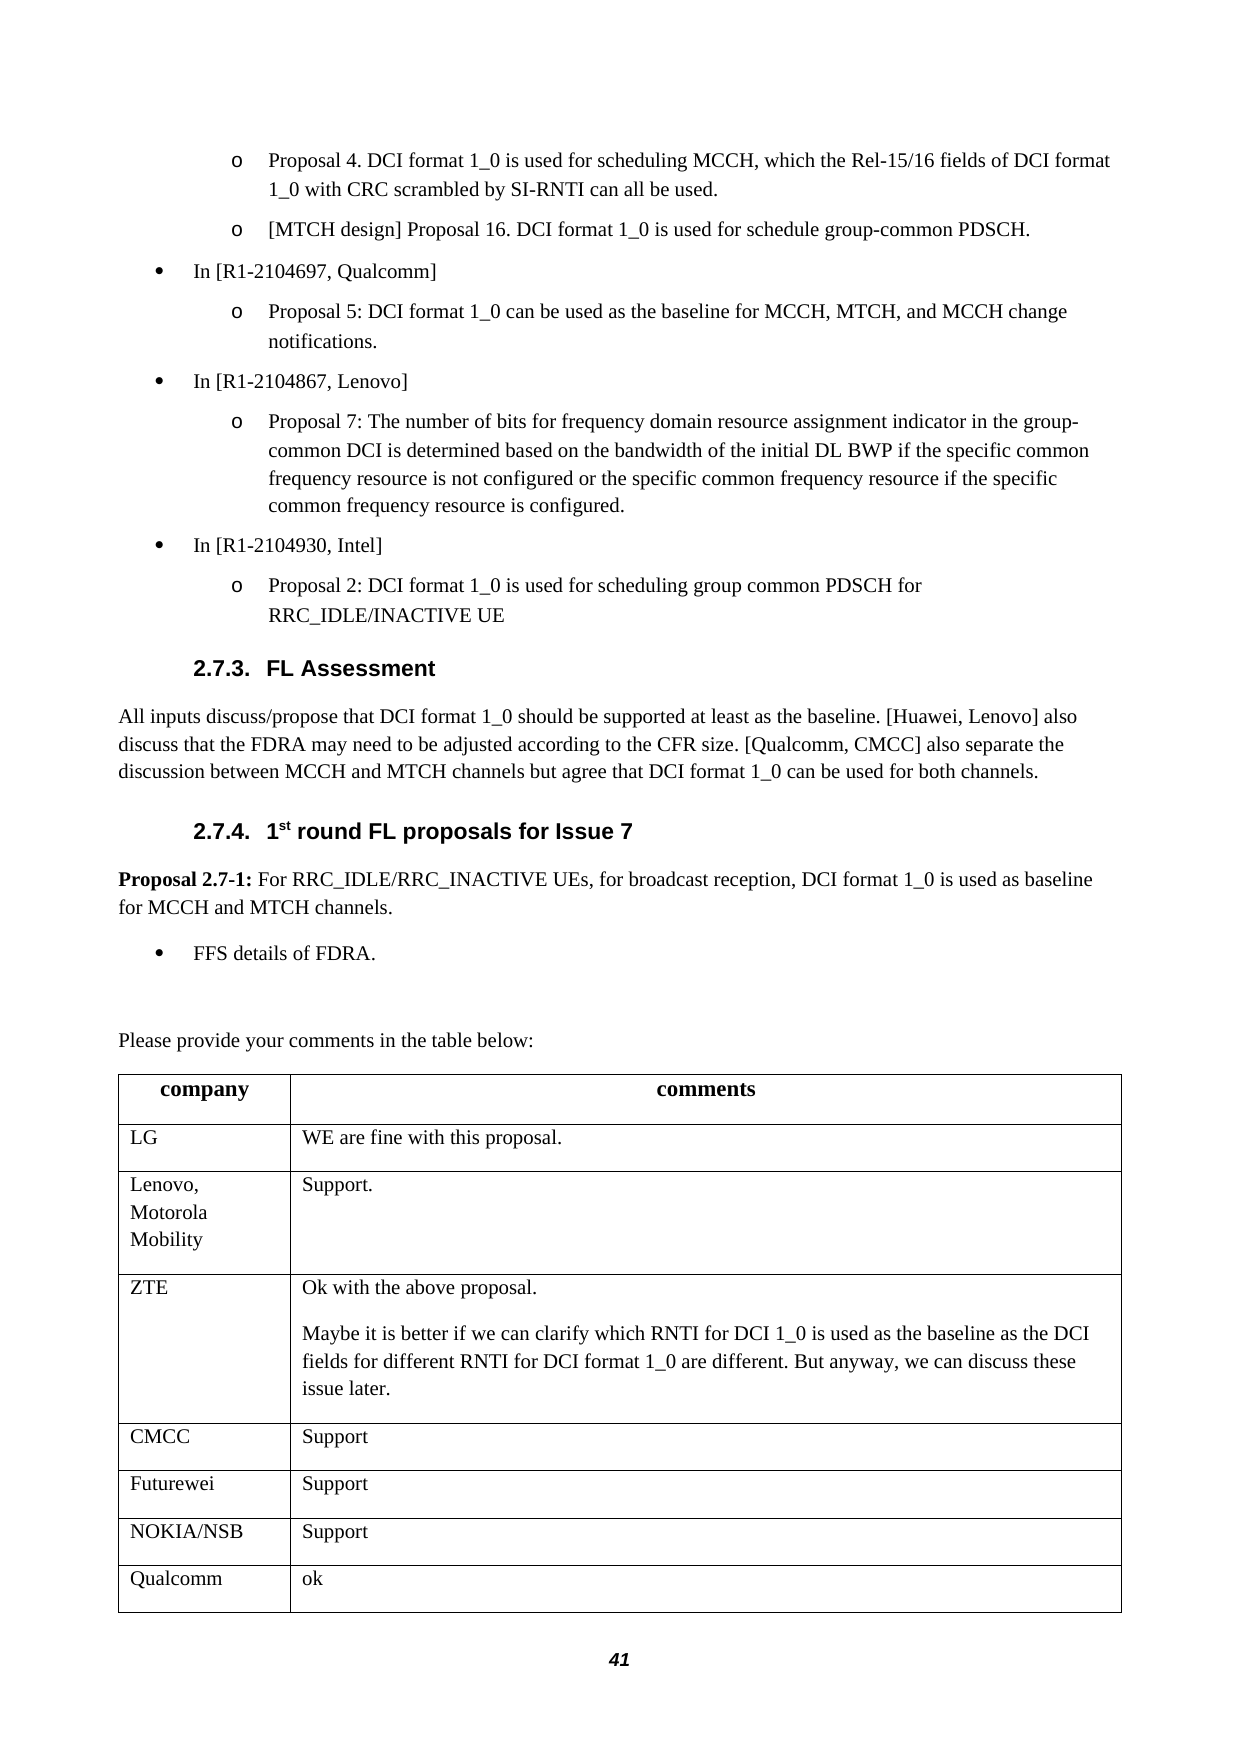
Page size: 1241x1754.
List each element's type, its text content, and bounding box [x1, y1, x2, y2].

list [MTCH design] Proposal 16. DCI format 1_0 is used for schedule group-common PDSCH. [231, 217, 1122, 243]
list Proposal 5: DCI format 1_0 can be used as the baseline for MCCH, MTCH, and MCCH change notifications. [231, 299, 1122, 353]
text All inputs discuss/propose that DCI format 1_0 should be supported at least as the baseline. [Huawei, Lenovo] also discuss that the FDRA may need to be adjusted according to the CFR size. [Qualcomm, CMCC] also separate the discussion between MCCH and MTCH channels but agree that DCI format 1_0 can be used for both channels. [118, 704, 1122, 783]
table_cell LG [119, 1125, 290, 1171]
table_cell Support [291, 1424, 1121, 1470]
table_cell Futurewei [119, 1471, 290, 1517]
list In [R1-2104867, Lenovo] [156, 369, 1122, 393]
text Proposal 2.7-1: For RRC_IDLE/RRC_INACTIVE UEs, for broadcast reception, DCI format 1_0 is used as baseline for MCCH and MTCH channels. [118, 867, 1122, 919]
list FFS details of FDRA. [156, 941, 1122, 965]
subtitle FL Assessment [193, 655, 1122, 682]
table_cell Qualcomm [119, 1566, 290, 1612]
table_cell WE are fine with this proposal. [291, 1125, 1121, 1171]
list Proposal 4. DCI format 1_0 is used for scheduling MCCH, which the Rel-15/16 fields of DCI format 1_0 with CRC scrambled by SI-RNTI can all be used. [231, 148, 1122, 201]
list Proposal 2: DCI format 1_0 is used for scheduling group common PDSCH for RRC_IDLE/INACTIVE UE [231, 573, 1122, 627]
table_cell Support [291, 1519, 1121, 1565]
text Please provide your comments in the table below: [118, 1028, 1122, 1052]
subtitle 1st round FL proposals for Issue 7 [193, 818, 1122, 845]
table_header company [119, 1075, 290, 1124]
list In [R1-2104930, Intel] [156, 533, 1122, 557]
table_cell Support. [291, 1172, 1121, 1274]
table_cell CMCC [119, 1424, 290, 1470]
table_cell Ok with the above proposal. Maybe it is better if we can clarify which RNTI for DCI 1_0 is used as the baseline as the DCI fields for different RNTI for DCI format 1_0 are different. But anyway, we can discuss these issue later. [291, 1275, 1121, 1423]
table_cell Support [291, 1471, 1121, 1517]
table_cell ok [291, 1566, 1121, 1612]
list Proposal 7: The number of bits for frequency domain resource assignment indicator in the group-common DCI is determined based on the bandwidth of the initial DL BWP if the specific common frequency resource is not configured or the specific common frequency resource if the specific common frequency resource is configured. [231, 409, 1122, 517]
table_cell ZTE [119, 1275, 290, 1423]
table_cell Lenovo, Motorola Mobility [119, 1172, 290, 1274]
table_cell NOKIA/NSB [119, 1519, 290, 1565]
table_header comments [291, 1075, 1121, 1124]
list In [R1-2104697, Qualcomm] [156, 259, 1122, 283]
